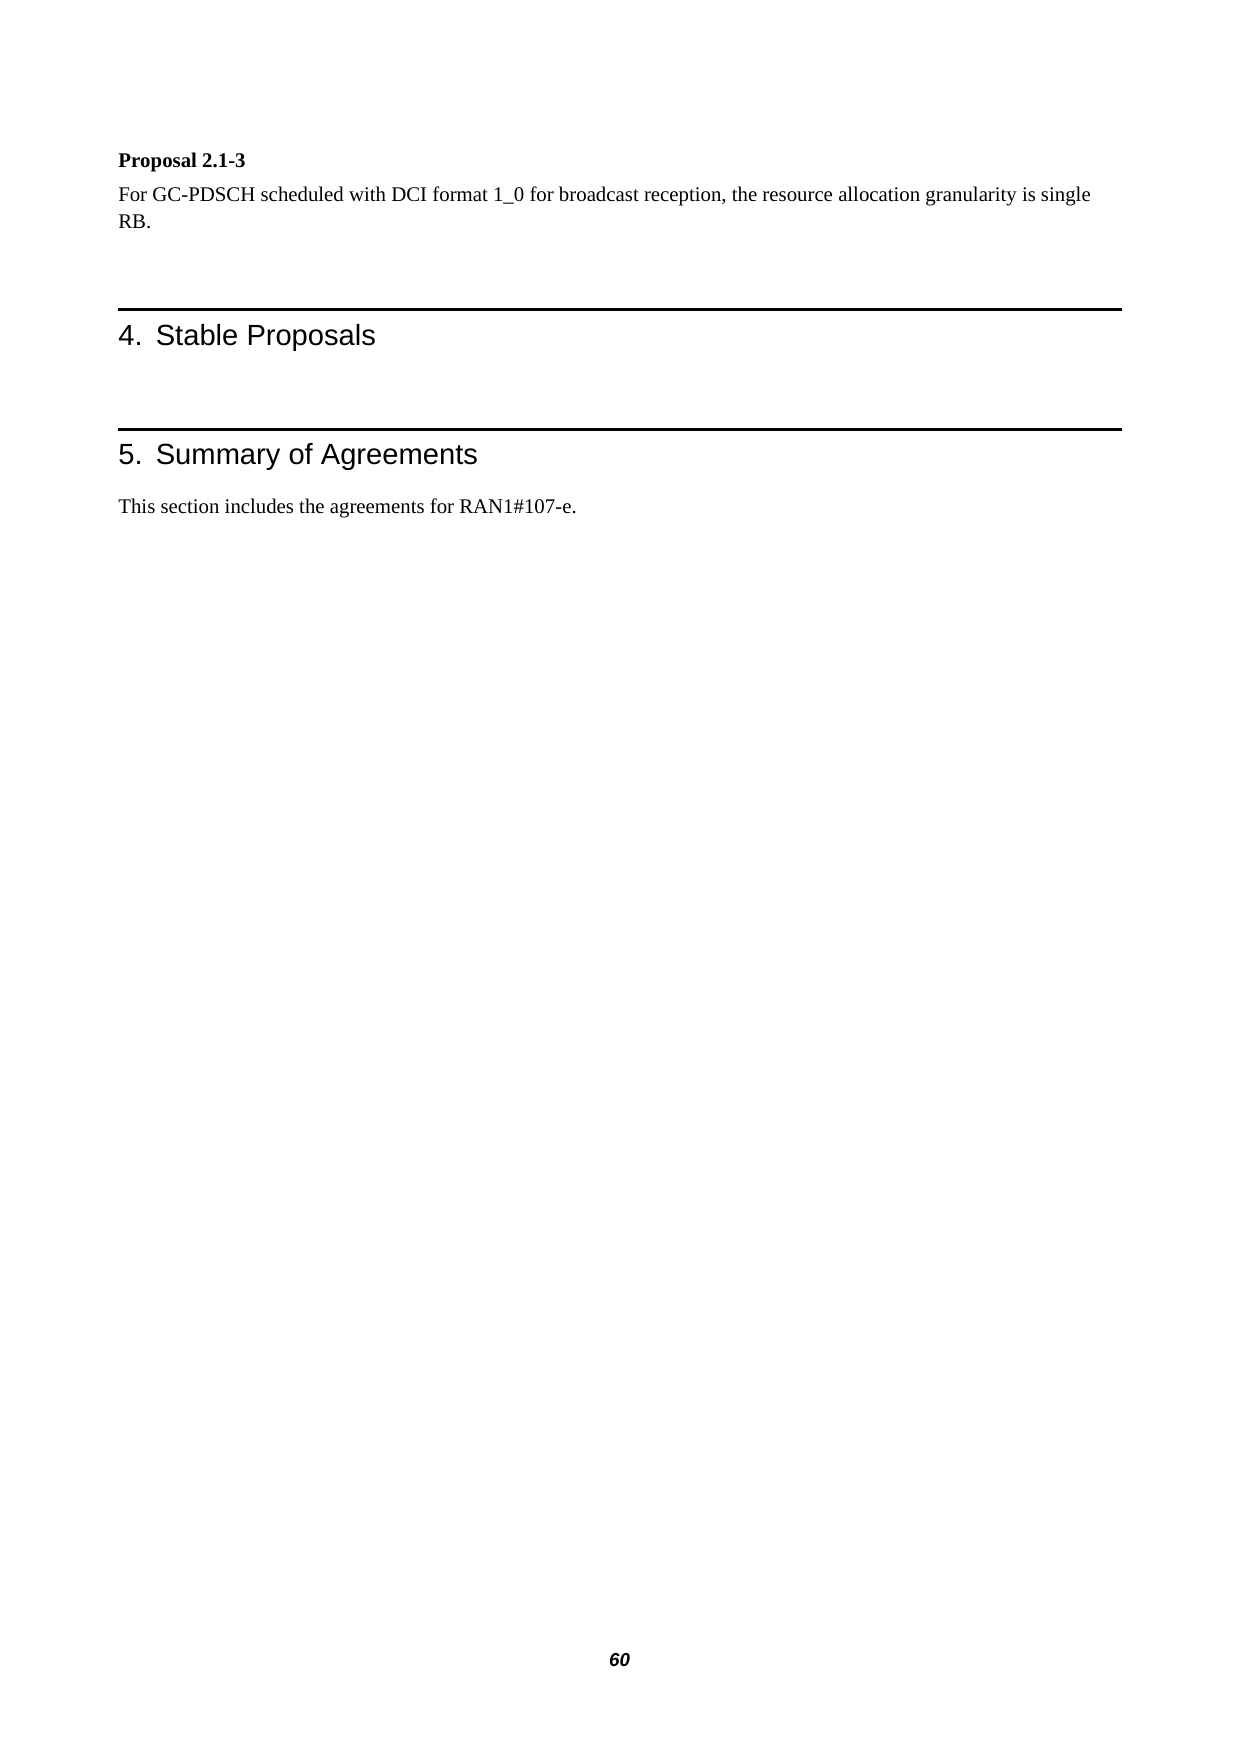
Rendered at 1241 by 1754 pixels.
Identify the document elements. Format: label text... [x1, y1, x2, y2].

text This section includes the agreements for RAN1#107-e. [118, 494, 1122, 518]
subtitle Summary of Agreements [118, 431, 1122, 470]
subtitle Proposal 2.1-3 [118, 148, 1122, 172]
text For GC-PDSCH scheduled with DCI format 1_0 for broadcast reception, the resource allocation granularity is single RB. [118, 182, 1122, 233]
subtitle Stable Proposals [118, 311, 1122, 351]
